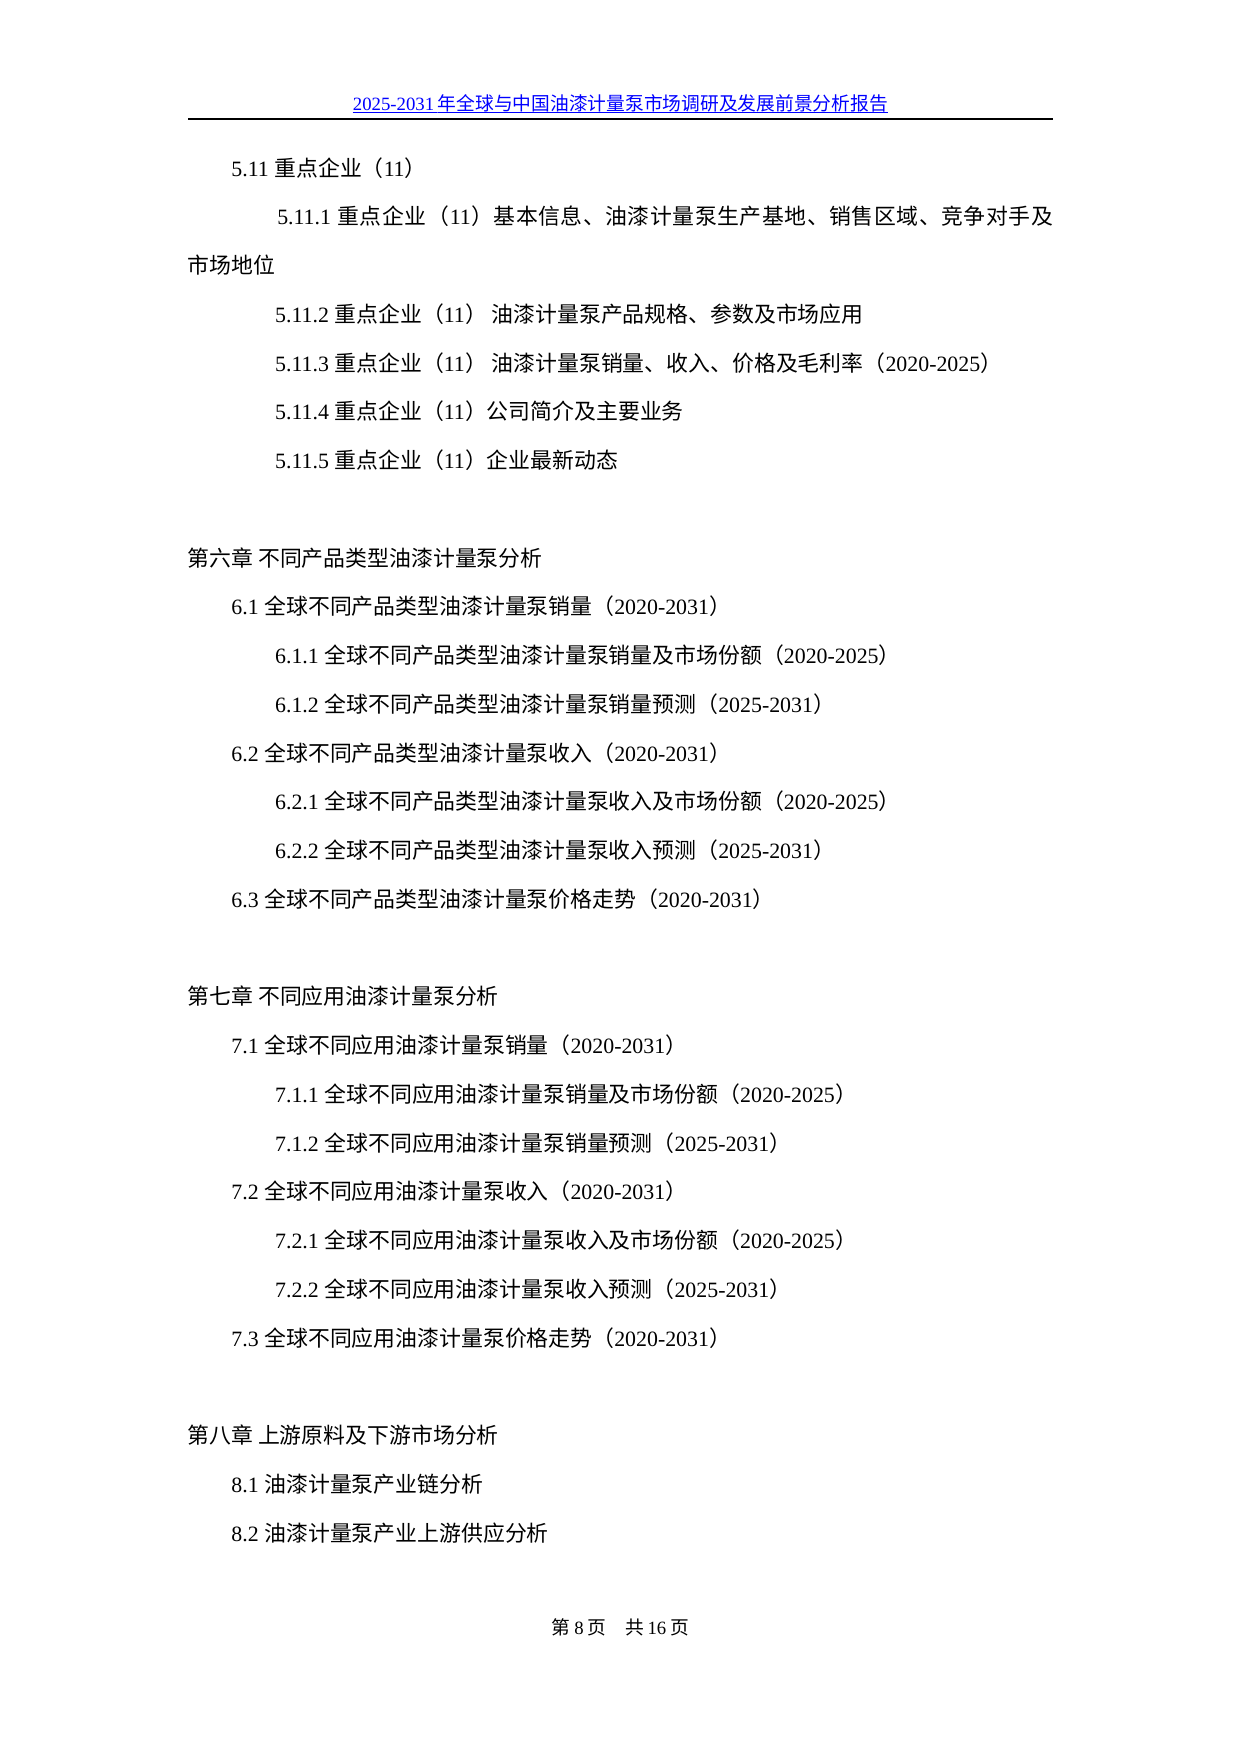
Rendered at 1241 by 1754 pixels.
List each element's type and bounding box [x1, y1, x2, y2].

text [187, 150, 1053, 1548]
